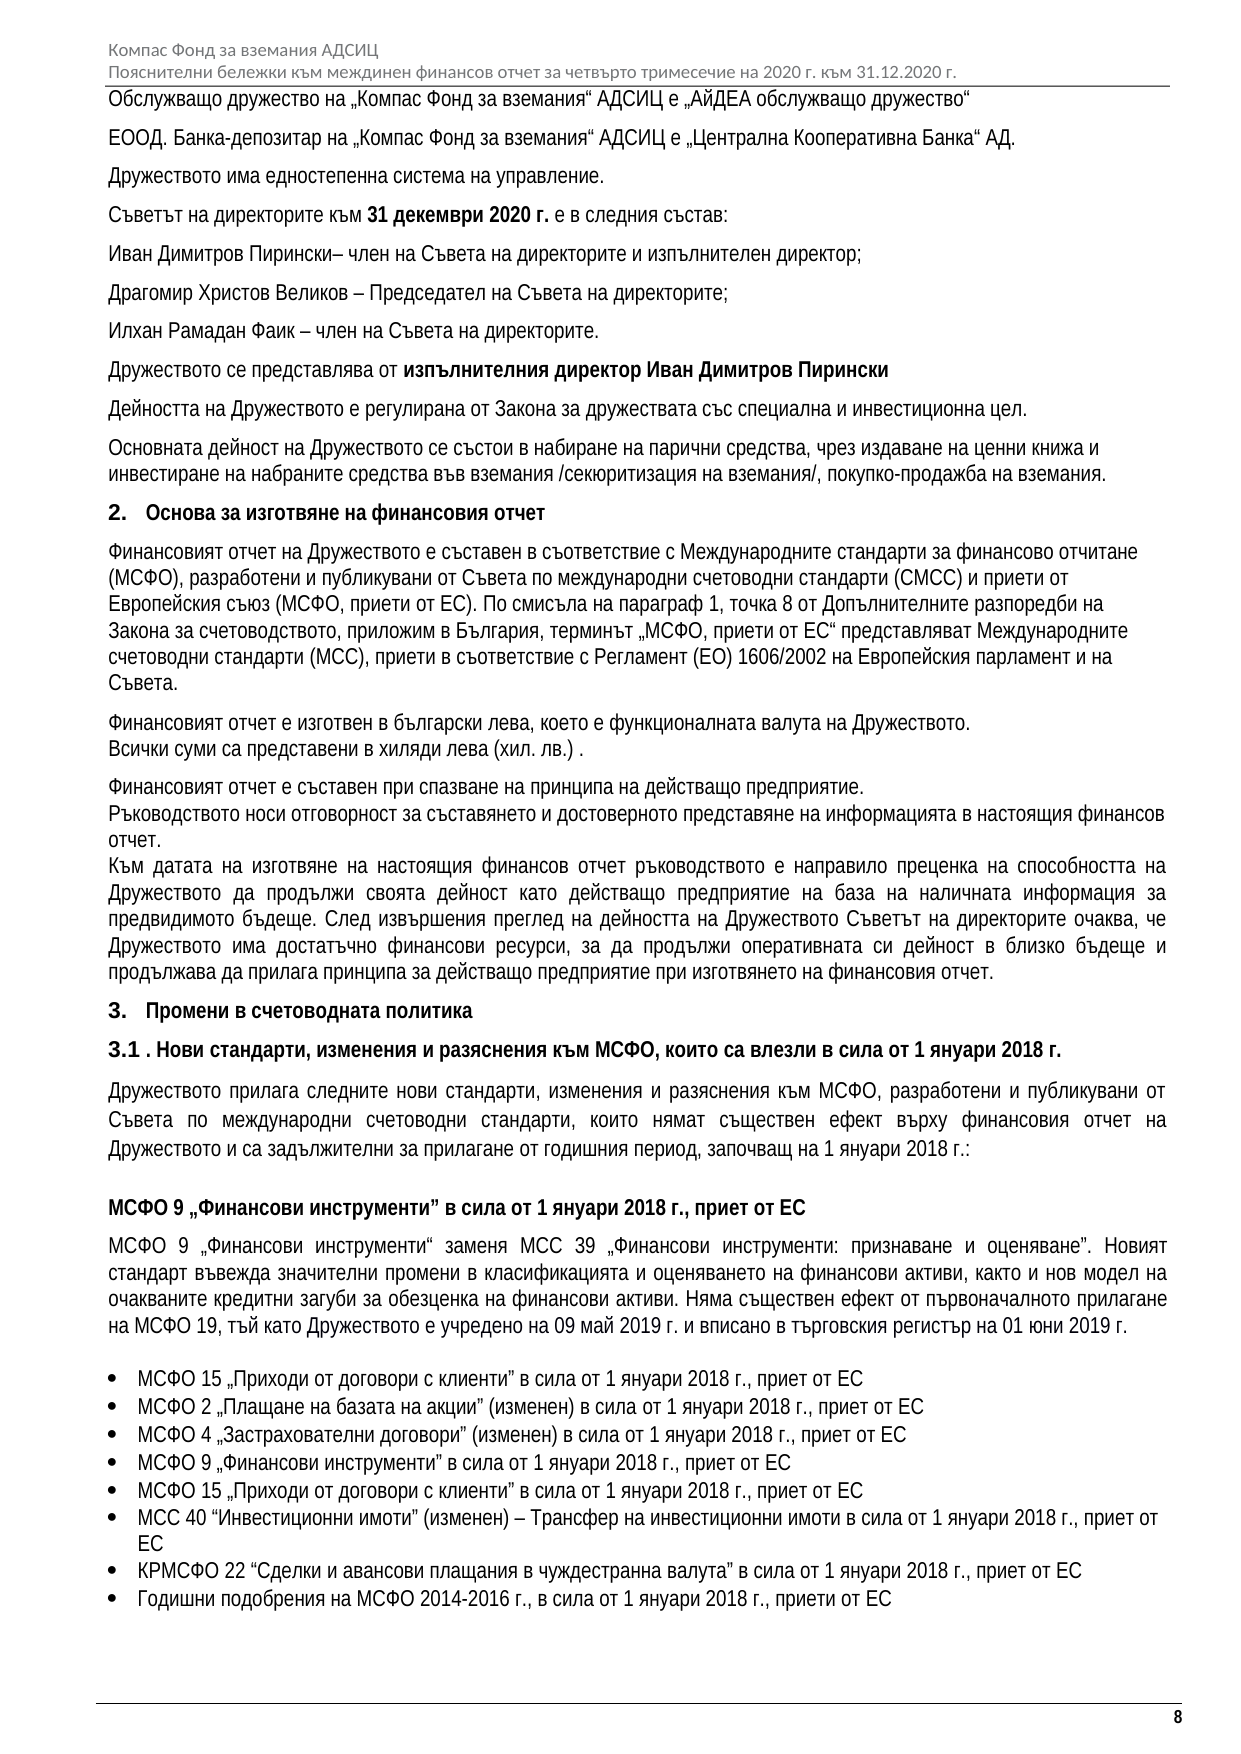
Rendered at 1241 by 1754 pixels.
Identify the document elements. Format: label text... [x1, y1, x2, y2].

text МСФО 9 „Финансови инструменти“ заменя МСС 39 „Финансови инструменти: признаване и оценяване”. Новият стандарт въвежда значителни промени в класификацията и оценяването на финансови активи, както и нов модел на очакваните кредитни загуби за обезценка на финансови активи. Няма съществен ефект от първоначалното прилагане на МСФО 19, тъй като Дружеството е учредено на 09 май 2019 г. и вписано в търговския регистър на 01 юни 2019 г. [108, 1232, 1168, 1338]
list МСС 40 “Инвестиционни имоти” (изменен) – Трансфер на инвестиционни имоти в сила от 1 януари 2018 г., приет от ЕС [108, 1504, 1167, 1557]
text Дружеството се представлява от изпълнителния директор Иван Димитров Пирински [108, 356, 1182, 382]
text Европейския съюз (МСФО, приети от ЕС). По смисъла на параграф 1, точка 8 от Допълнителните разпоредби на Закона за счетоводството, приложим в България, терминът „МСФО, приети от ЕС“ представляват Международните счетоводни стандарти (МСС), приети в съответствие с Регламент (ЕО) 1606/2002 на Европейския парламент и на Съвета. [108, 590, 1131, 696]
list МСФО 15 „Приходи от договори с клиенти” в сила от 1 януари 2018 г., приет от ЕС [108, 1476, 1182, 1504]
subtitle Основа за изготвяне на финансовия отчет [108, 499, 1182, 525]
list . Нови стандарти, изменения и разяснения към МСФО, които са влезли в сила от 1 януари 2018 г. [108, 1036, 1182, 1062]
list МСФО 4 „Застрахователни договори” (изменен) в сила от 1 януари 2018 г., приет от ЕС [108, 1420, 1182, 1448]
text Иван Димитров Пирински– член на Съвета на директорите и изпълнителен директор; Драгомир Христов Великов – Председател на Съвета на директорите; [108, 240, 864, 305]
text Основната дейност на Дружеството се състои в набиране на парични средства, чрез издаване на ценни книжа и инвестиране на набраните средства във вземания /секюритизация на вземания/, покупко-продажба на вземания. [108, 433, 1182, 486]
list КРМСФО 22 “Сделки и авансови плащания в чуждестранна валута” в сила от 1 януари 2018 г., приет от ЕС [108, 1557, 1182, 1584]
text Илхан Рамадан Фаик – член на Съвета на директорите. [108, 317, 1182, 344]
list МСФО 15 „Приходи от договори с клиенти” в сила от 1 януари 2018 г., приет от ЕС [108, 1364, 1182, 1392]
text Към датата на изготвяне на настоящия финансов отчет ръководството е направило преценка на способността на Дружеството да продължи своята дейност като действащо предприятие на база на наличната информация за предвидимото бъдеще. След извършения преглед на дейността на Дружеството Съветът на директорите очаква, че Дружеството има достатъчно финансови ресурси, за да продължи оперативната си дейност в близко бъдеще и продължава да прилага принципа за действащо предприятие при изготвянето на финансовия отчет. [108, 852, 1168, 984]
subtitle Промени в счетоводната политика [108, 997, 1182, 1023]
text Ръководството носи отговорност за съставянето и достоверното представяне на информацията в настоящия финансов отчет. [108, 800, 1167, 852]
text Дейността на Дружеството е регулирана от Закона за дружествата със специална и инвестиционна цел. [108, 395, 1182, 421]
subtitle МСФО 9 „Финансови инструменти” в сила от 1 януари 2018 г., приет от ЕС [108, 1193, 1182, 1220]
text Дружеството прилага следните нови стандарти, изменения и разяснения към МСФО, разработени и публикувани от Съвета по международни счетоводни стандарти, които нямат съществен ефект върху финансовия отчет на Дружеството и са задължителни за прилагане от годишния период, започващ на 1 януари 2018 г.: [108, 1077, 1167, 1161]
list Годишни подобрения на МСФО 2014-2016 г., в сила от 1 януари 2018 г., приети от ЕС [108, 1584, 1182, 1612]
text Финансовият отчет е съставен при спазване на принципа на действащо предприятие. [108, 774, 1182, 800]
text Финансовият отчет на Дружеството е съставен в съответствие с Международните стандарти за финансово отчитане (МСФО), разработени и публикувани от Съвета по международни счетоводни стандарти (СМСС) и приети от [108, 538, 1140, 590]
list МСФО 2 „Плащане на базата на акции” (изменен) в сила от 1 януари 2018 г., приет от ЕС [108, 1392, 1182, 1420]
text Финансовият отчет е изготвен в български лева, което е функционалната валута на Дружеството. Всички суми са представени в хиляди лева (хил. лв.) . [108, 708, 973, 761]
text Съветът на директорите към 31 декември 2020 г. е в следния състав: [108, 201, 1182, 227]
text Обслужващо дружество на „Компас Фонд за вземания“ АДСИЦ е „АйДЕА обслужващо дружество“ ЕООД. Банка-депозитар на „Компас Фонд за вземания“ АДСИЦ е „Централна Кооперативна Банка“ АД. Дружеството има едностепенна система на управление. [108, 85, 1035, 188]
list МСФО 9 „Финансови инструменти” в сила от 1 януари 2018 г., приет от ЕС [108, 1448, 1182, 1476]
